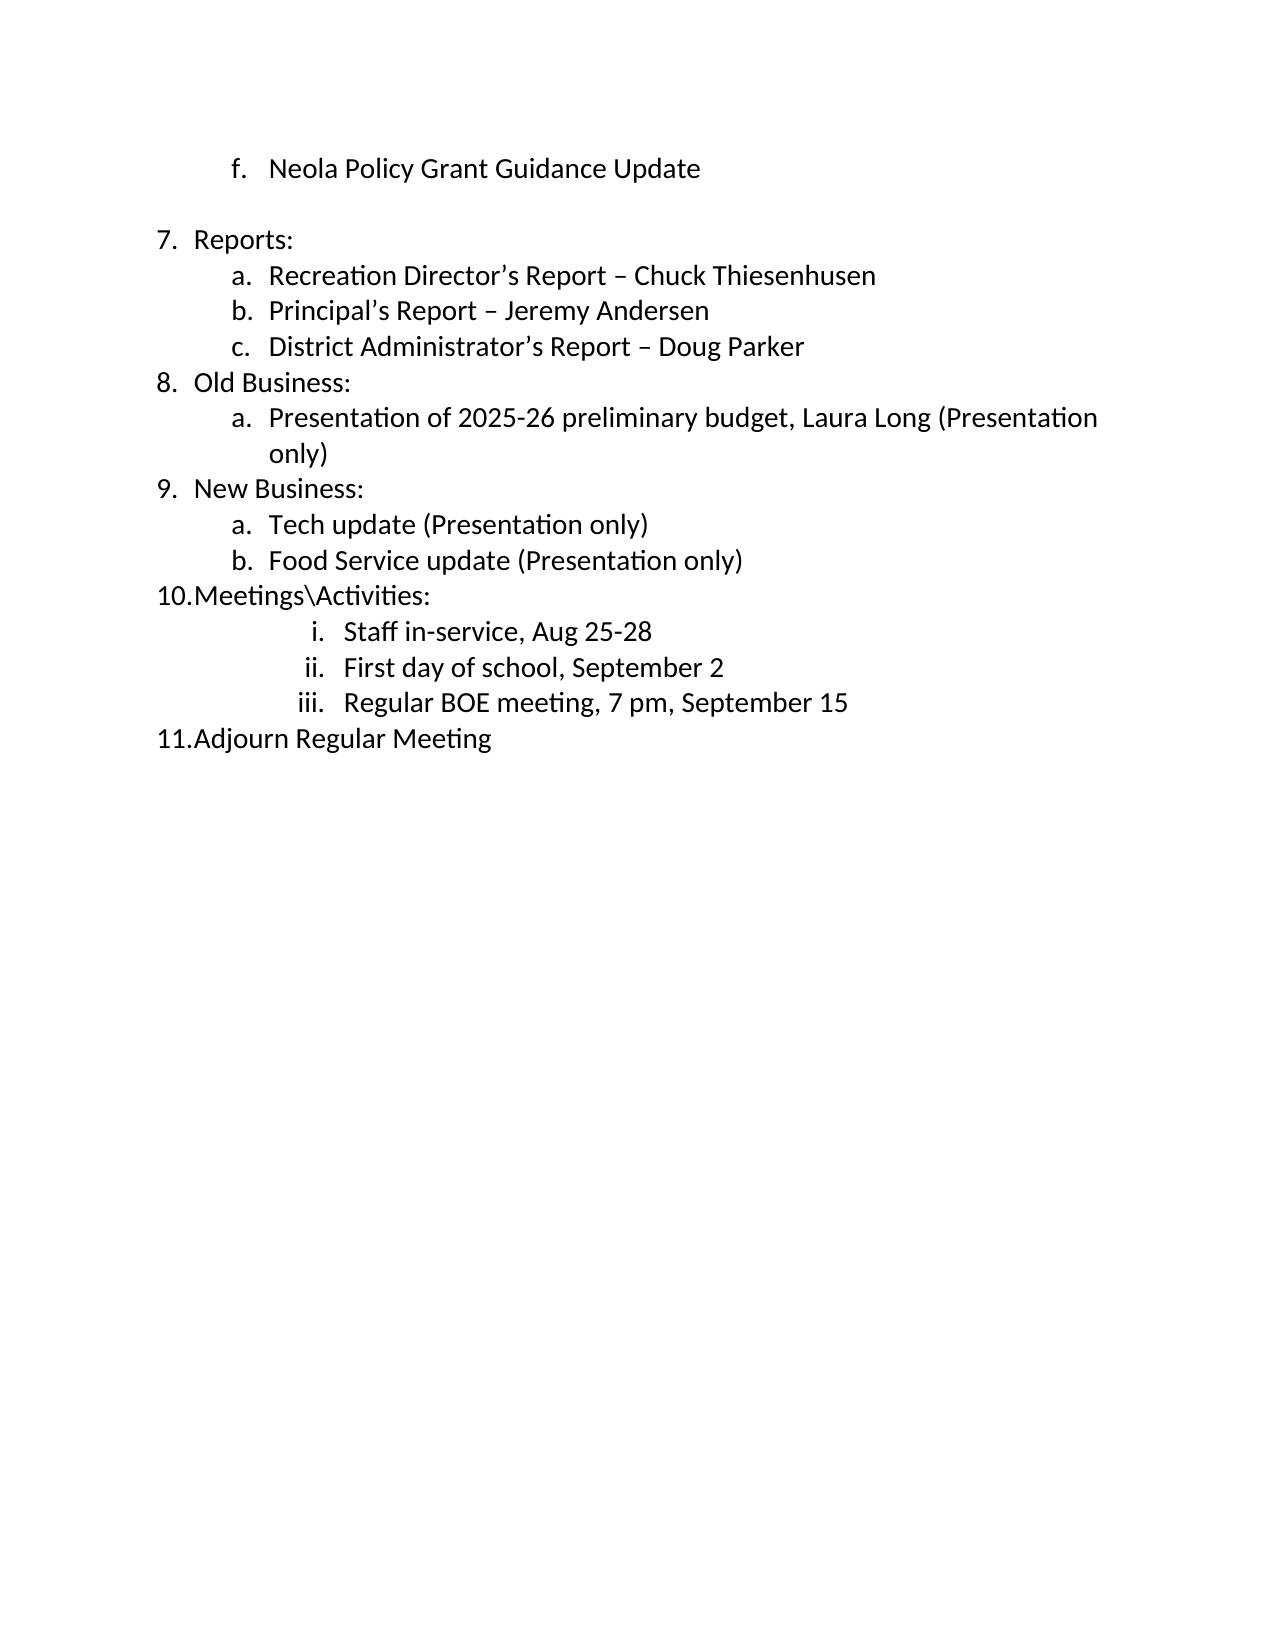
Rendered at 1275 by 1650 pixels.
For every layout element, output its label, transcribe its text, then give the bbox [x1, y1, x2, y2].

list Reports: [156, 221, 1125, 257]
list Neola Policy Grant Guidance Update [231, 150, 1125, 186]
list Staff in-service, Aug 25-28 [325, 613, 1125, 649]
list Presentation of 2025-26 preliminary budget, Laura Long (Presentation only) [231, 399, 1125, 471]
list District Administrator’s Report – Doug Parker [231, 328, 1125, 364]
list Old Business: [156, 364, 1125, 399]
list Tech update (Presentation only) [231, 506, 1125, 542]
list Food Service update (Presentation only) [231, 542, 1125, 577]
list Adjourn Regular Meeting [156, 720, 1125, 756]
list First day of school, September 2 [325, 649, 1125, 684]
list Principal’s Report – Jeremy Andersen [231, 292, 1125, 328]
list Recreation Director’s Report – Chuck Thiesenhusen [231, 257, 1125, 292]
list New Business: [156, 471, 1125, 506]
list Meetings\Activities: [156, 577, 1125, 613]
list Regular BOE meeting, 7 pm, September 15 [325, 684, 1125, 720]
